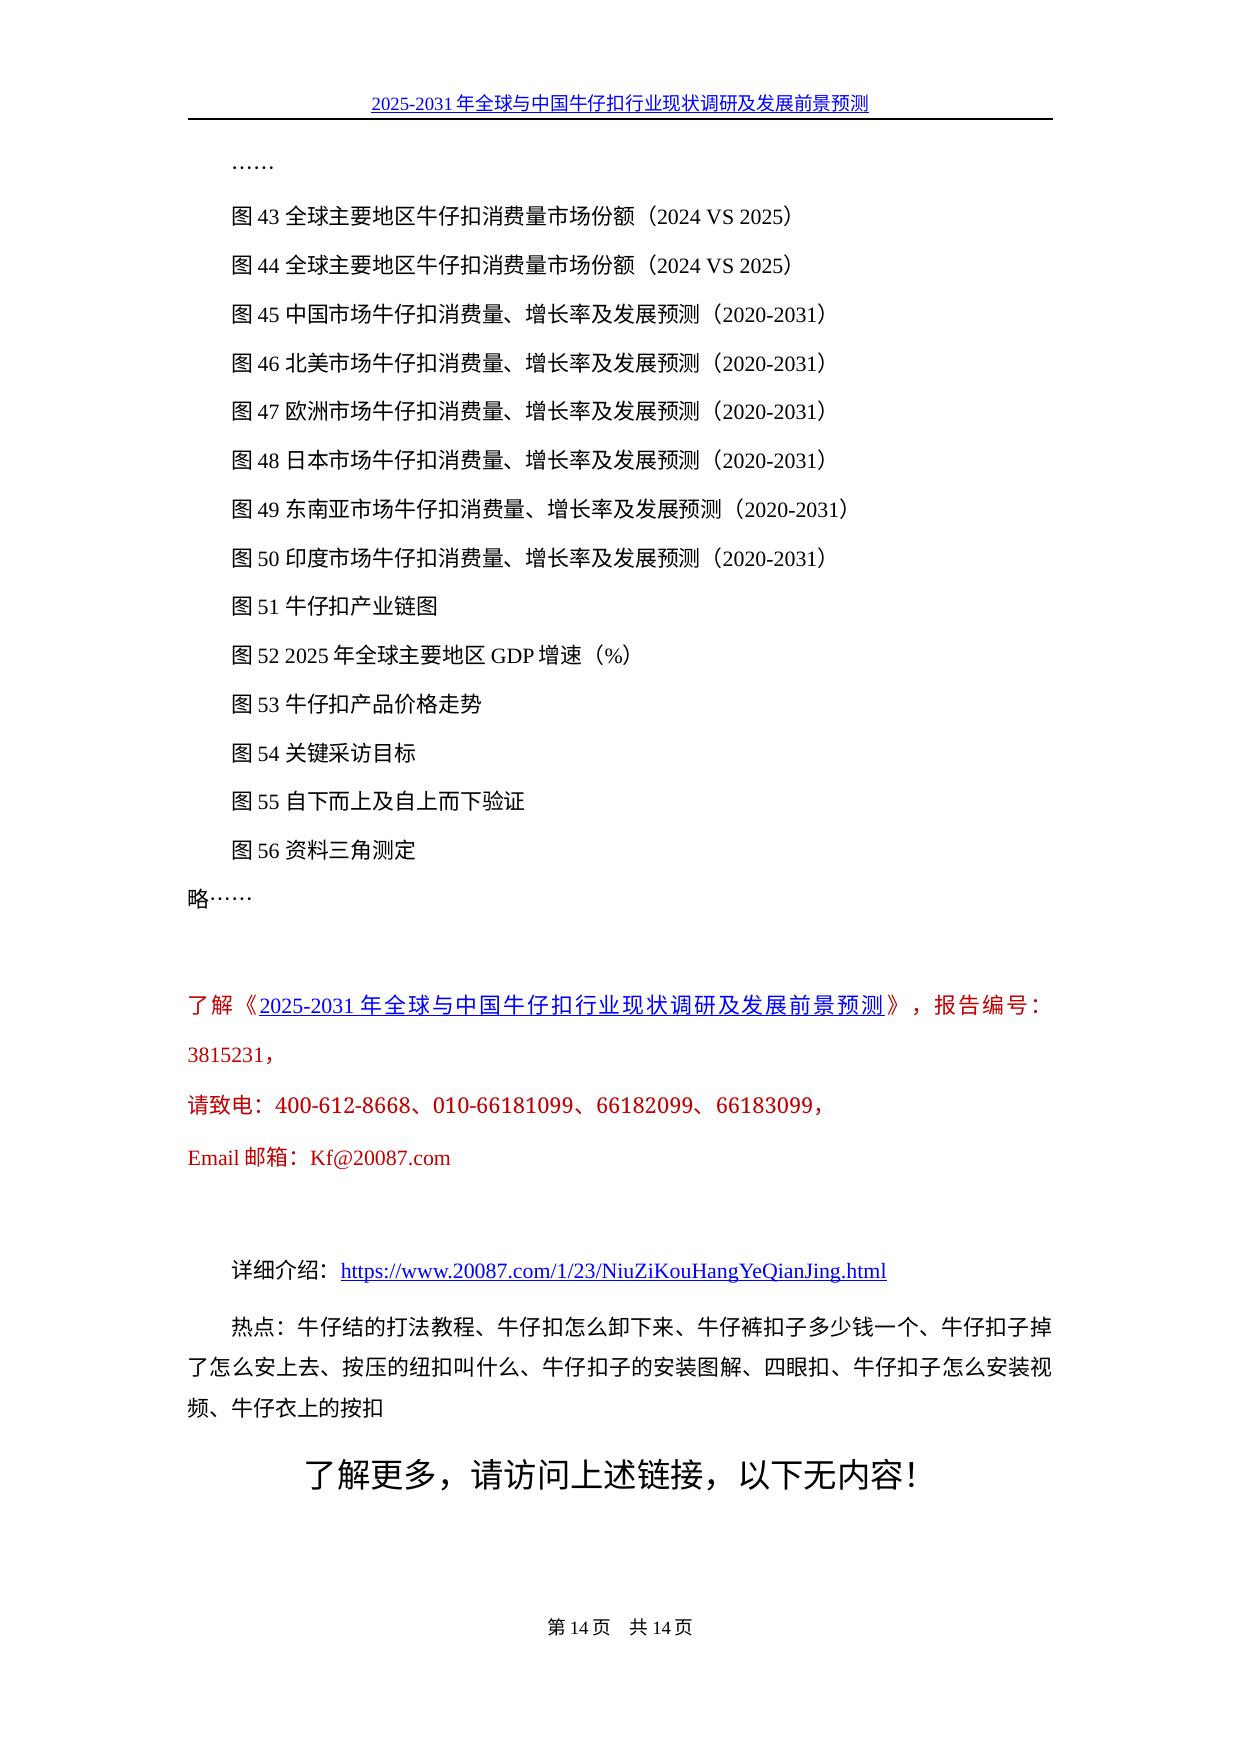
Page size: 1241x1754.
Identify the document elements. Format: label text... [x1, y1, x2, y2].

text 请致电：400-612-8668、010-66181099、66182099、66183099， [187, 1088, 1053, 1121]
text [187, 150, 1053, 914]
text 了解《2025-2031年全球与中国牛仔扣行业现状调研及发展前景预测》，报告编号：3815231， [187, 988, 1053, 1069]
text 热点：牛仔结的打法教程、牛仔扣怎么卸下来、牛仔裤扣子多少钱一个、牛仔扣子掉了怎么安上去、按压的纽扣叫什么、牛仔扣子的安装图解、四眼扣、牛仔扣子怎么安装视频、牛仔衣上的按扣 [187, 1309, 1053, 1423]
text Email邮箱：Kf@20087.com [187, 1140, 1053, 1172]
text 详细介绍：https://www.20087.com/1/23/NiuZiKouHangYeQianJing.html [187, 1253, 1053, 1285]
title 了解更多，请访问上述链接，以下无内容！ [187, 1441, 1053, 1506]
